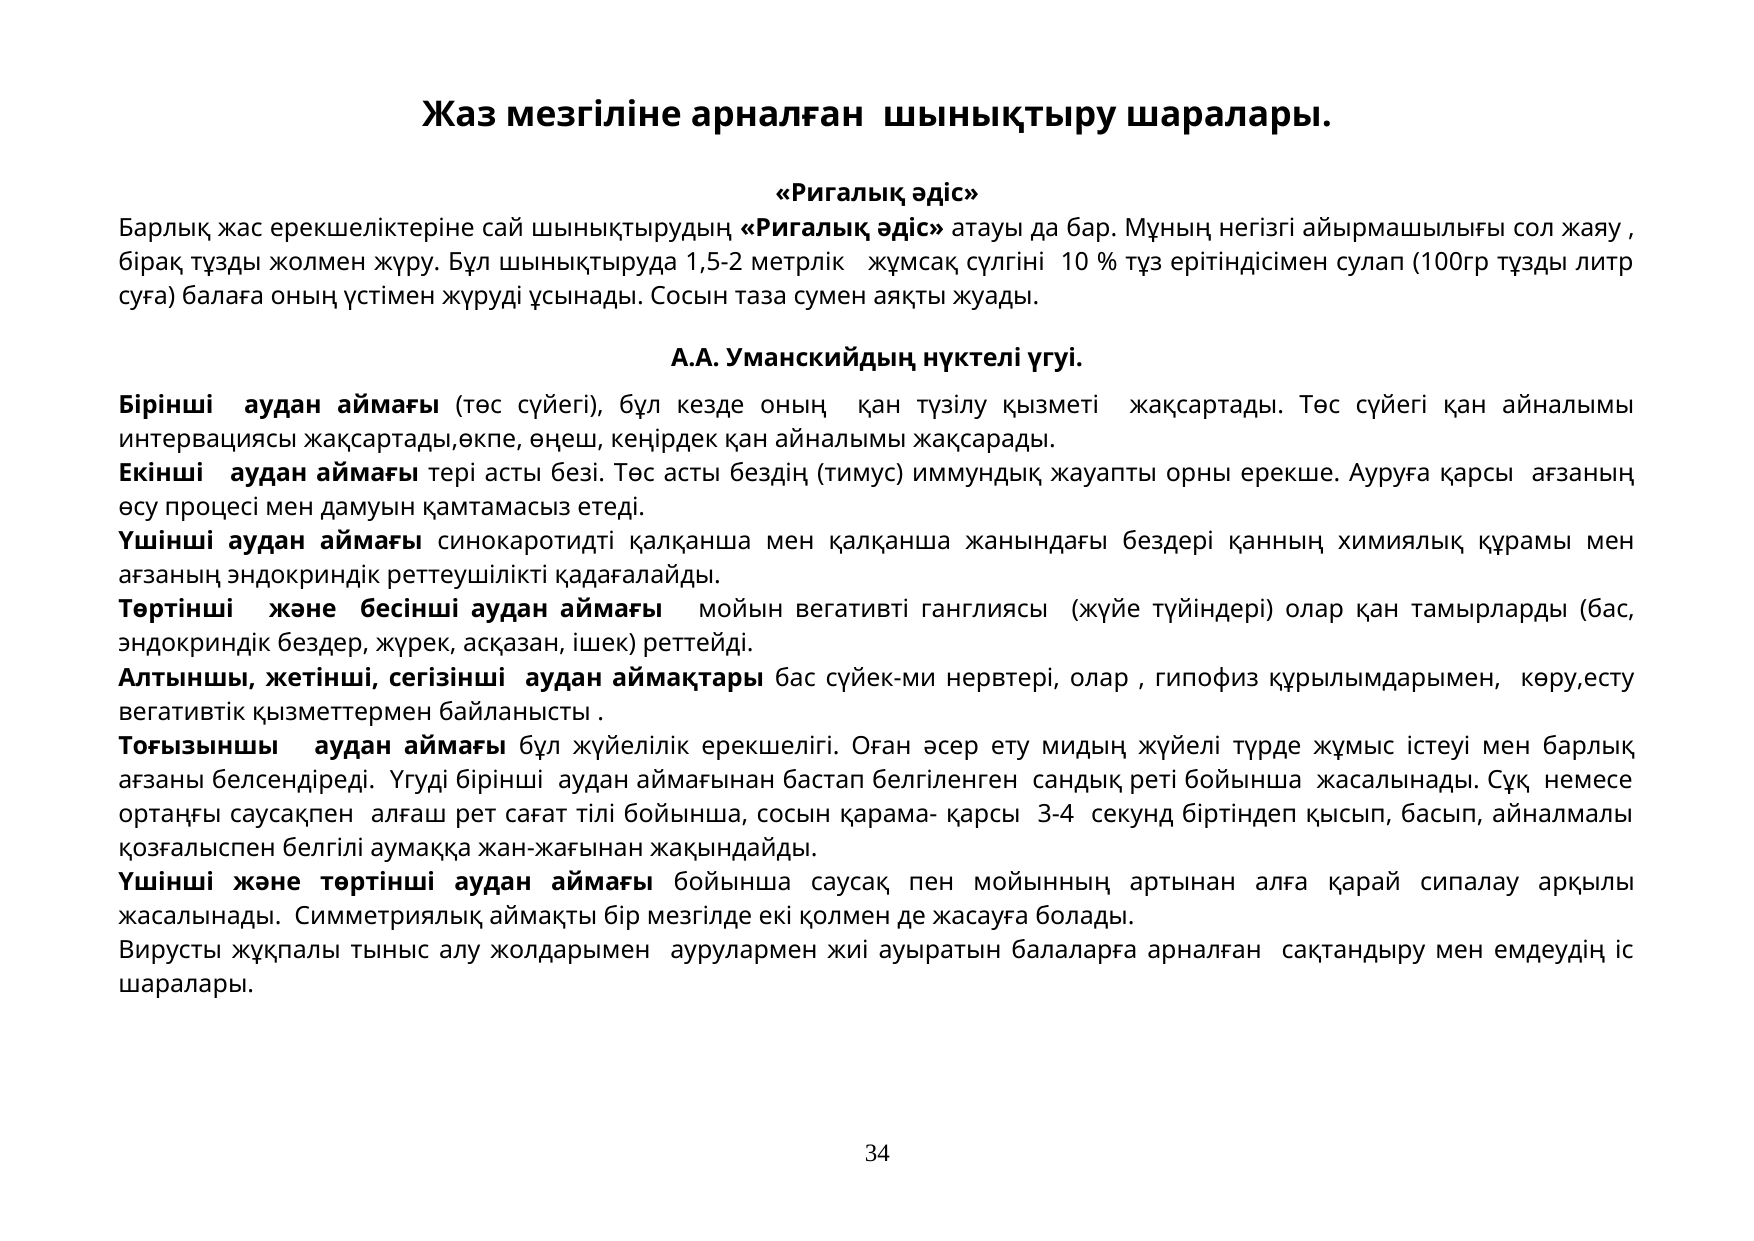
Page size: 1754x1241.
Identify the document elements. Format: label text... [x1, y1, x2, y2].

text Тоғызыншы аудан аймағы бұл жүйелілік ерекшелігі. Оған әсер ету мидың жүйелі түрде жұмыс істеуі мен барлық ағзаны белсендіреді. Үгуді бірінші аудан аймағынан бастап белгіленген сандық реті бойынша жасалынады. Сұқ немесе ортаңғы саусақпен алғаш рет сағат тілі бойынша, сосын қарама- қарсы 3-4 секунд біртіндеп қысып, басып, айналмалы қозғалыспен белгілі аумаққа жан-жағынан жақындайды. [118, 727, 1636, 863]
text Жаз мезгіліне арналған шынықтыру шаралары. [118, 88, 1636, 137]
text «Ригалық әдіс» [118, 175, 1636, 209]
text Вирусты жұқпалы тыныс алу жолдарымен аурулармен жиі ауыратын балаларға арналған сақтандыру мен емдеудің іс шаралары. [118, 932, 1636, 1000]
text Үшінші және төртінші аудан аймағы бойынша саусақ пен мойынның артынан алға қарай сипалау арқылы жасалынады. Симметриялық аймақты бір мезгілде екі қолмен де жасауға болады. [118, 863, 1636, 932]
text Бірінші аудан аймағы (төс сүйегі), бұл кезде оның қан түзілу қызметі жақсартады. Төс сүйегі қан айналымы интервациясы жақсартады,өкпе, өңеш, кеңірдек қан айналымы жақсарады. [118, 387, 1636, 455]
text Алтыншы, жетінші, сегізінші аудан аймақтары бас сүйек-ми нервтері, олар , гипофиз құрылымдарымен, көру,есту вегативтік қызметтермен байланысты . [118, 659, 1636, 727]
text Барлық жас ерекшеліктеріне сай шынықтырудың «Ригалық әдіс» атауы да бар. Мұның негізгі айырмашылығы сол жаяу , бірақ тұзды жолмен жүру. Бұл шынықтыруда 1,5-2 метрлік жұмсақ сүлгіні 10 % тұз ерітіндісімен сулап (100гр тұзды литр суға) балаға оның үстімен жүруді ұсынады. Сосын таза сумен аяқты жуады. [118, 209, 1636, 311]
text Төртінші және бесінші аудан аймағы мойын вегативті ганглиясы (жүйе түйіндері) олар қан тамырларды (бас, эндокриндік бездер, жүрек, асқазан, ішек) реттейді. [118, 591, 1636, 659]
text Үшінші аудан аймағы синокаротидті қалқанша мен қалқанша жанындағы бездері қанның химиялық құрамы мен ағзаның эндокриндік реттеушілікті қадағалайды. [118, 523, 1636, 591]
text А.А. Уманскийдың нүктелі үгуі. [118, 340, 1636, 374]
text Екінші аудан аймағы тері асты безі. Төс асты бездің (тимус) иммундық жауапты орны ерекше. Ауруға қарсы ағзаның өсу процесі мен дамуын қамтамасыз етеді. [118, 455, 1636, 523]
